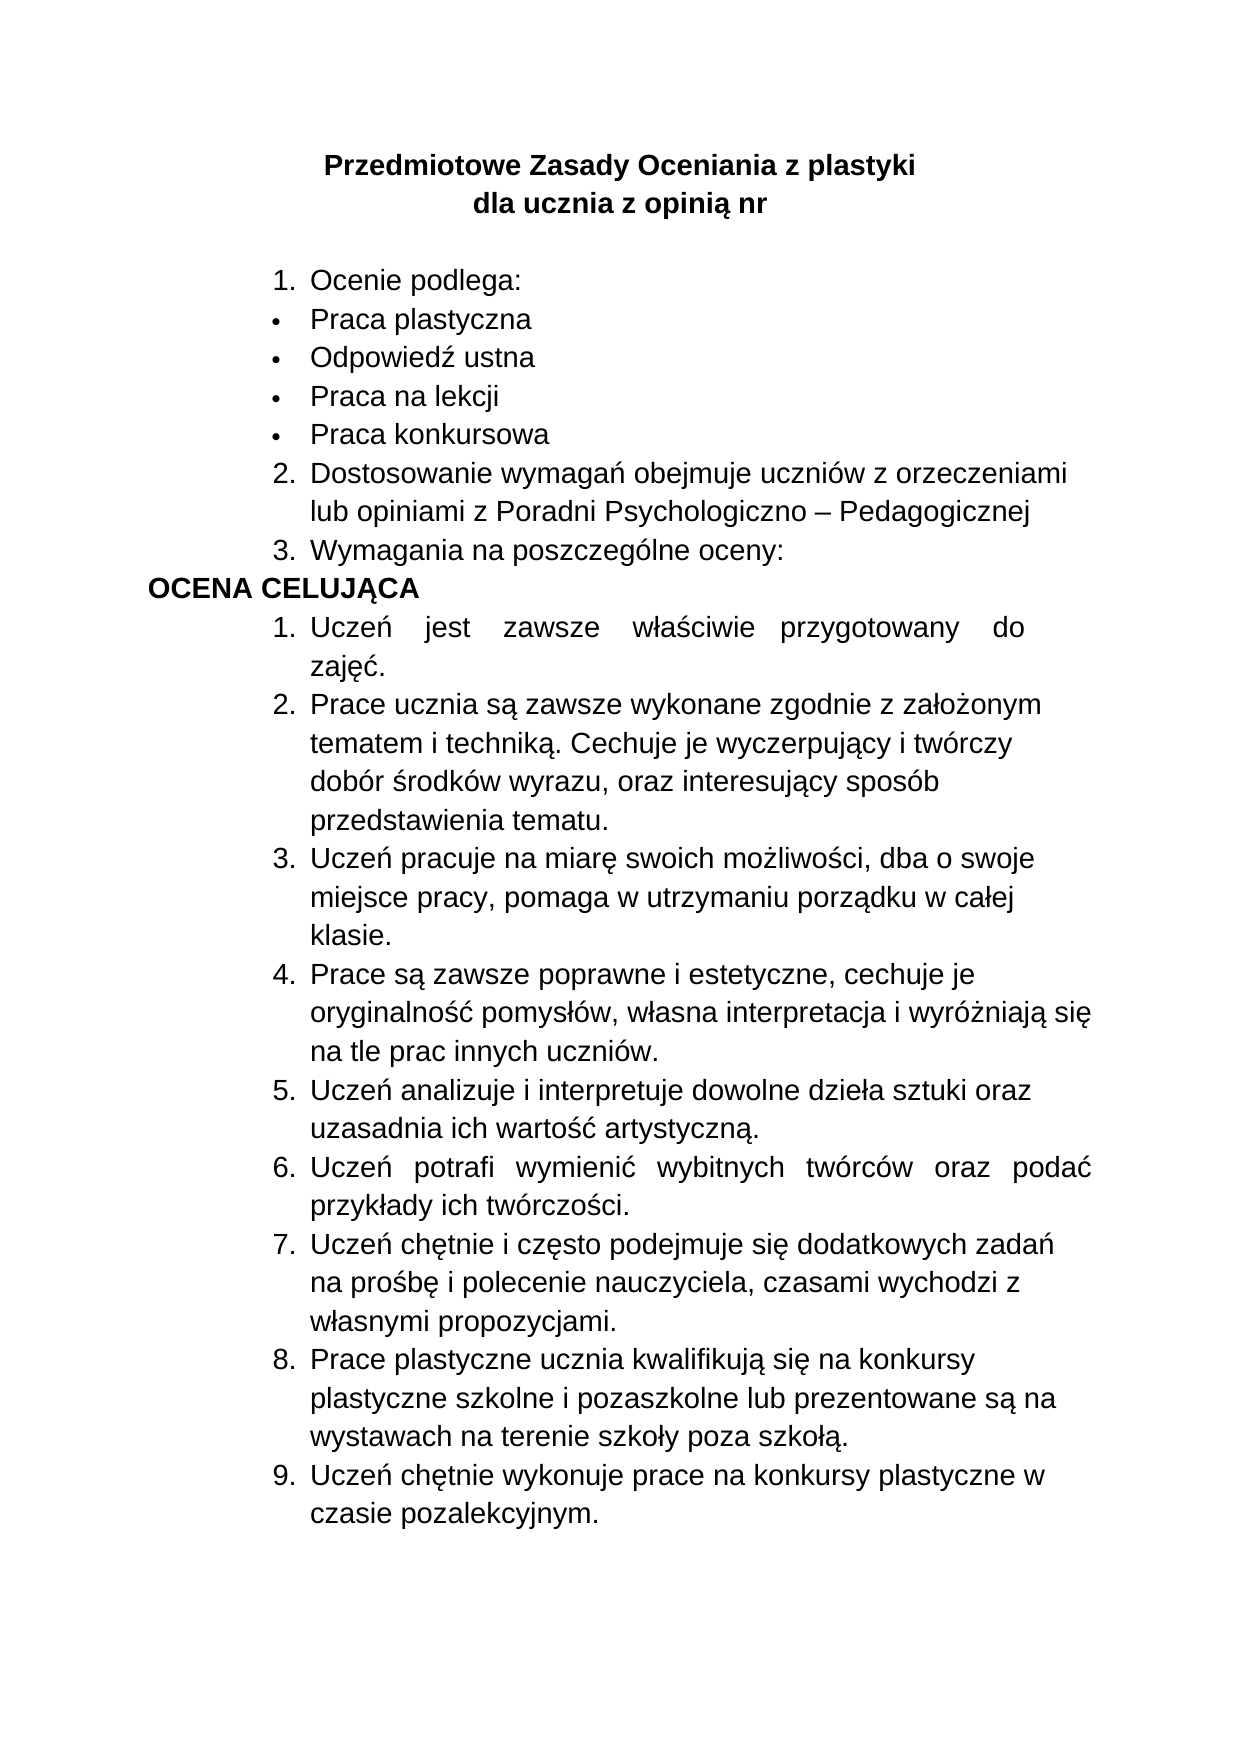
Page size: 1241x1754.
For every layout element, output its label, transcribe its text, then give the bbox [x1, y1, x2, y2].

list Prace są zawsze poprawne i estetyczne, cechuje je oryginalność pomysłów, własna interpretacja i wyróżniają się na tle prac innych uczniów. [272, 957, 1093, 1068]
list Odpowiedź ustna [272, 340, 1093, 374]
list Praca na lekcji [272, 379, 1093, 412]
text dla ucznia z opinią nr [148, 186, 1093, 220]
list Uczeń potrafi wymienić wybitnych twórców oraz podać przykłady ich twórczości. [272, 1150, 1093, 1222]
list Dostosowanie wymagań obejmuje uczniów z orzeczeniami lub opiniami z Poradni Psychologiczno – Pedagogicznej [272, 456, 1093, 528]
list Uczeń chętnie i często podejmuje się dodatkowych zadań na prośbę i polecenie nauczyciela, czasami wychodzi z własnymi propozycjami. [272, 1227, 1093, 1337]
list Uczeń jest zawsze właściwie przygotowany do zajęć. [272, 610, 1093, 682]
list Wymagania na poszczególne oceny: [272, 533, 1093, 567]
list Ocenie podlega: [272, 263, 1093, 297]
text OCENA CELUJĄCA [148, 572, 1093, 605]
list Praca plastyczna [272, 302, 1093, 335]
list Uczeń chętnie wykonuje prace na konkursy plastyczne w czasie pozalekcyjnym. [272, 1458, 1093, 1530]
list Praca konkursowa [272, 417, 1093, 451]
list Prace plastyczne ucznia kwalifikują się na konkursy plastyczne szkolne i pozaszkolne lub prezentowane są na wystawach na terenie szkoły poza szkołą. [272, 1342, 1093, 1453]
text Przedmiotowe Zasady Oceniania z plastyki [148, 148, 1093, 181]
list Uczeń analizuje i interpretuje dowolne dzieła sztuki oraz uzasadnia ich wartość artystyczną. [272, 1073, 1093, 1145]
list Uczeń pracuje na miarę swoich możliwości, dba o swoje miejsce pracy, pomaga w utrzymaniu porządku w całej klasie. [272, 841, 1093, 952]
list Prace ucznia są zawsze wykonane zgodnie z założonym tematem i techniką. Cechuje je wyczerpujący i twórczy dobór środków wyrazu, oraz interesujący sposób przedstawienia tematu. [272, 687, 1093, 836]
